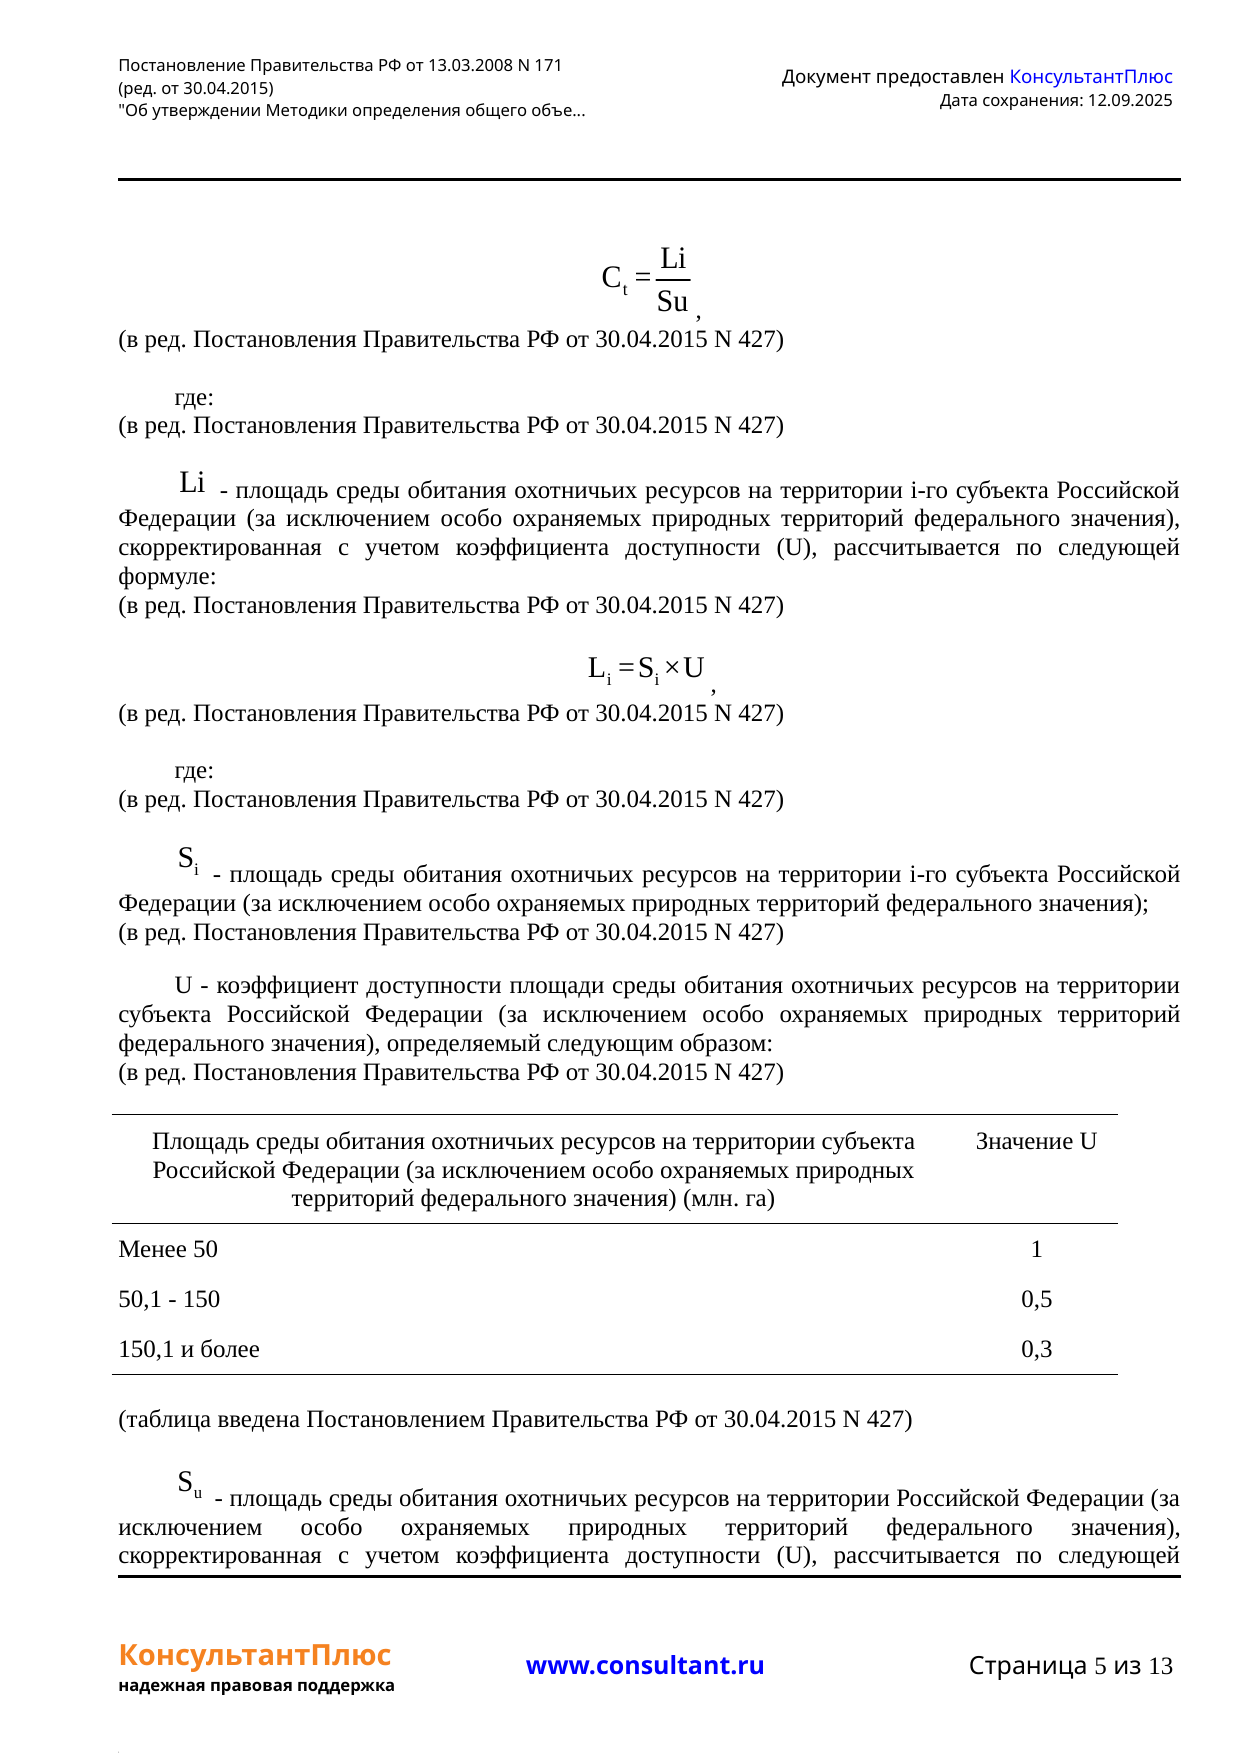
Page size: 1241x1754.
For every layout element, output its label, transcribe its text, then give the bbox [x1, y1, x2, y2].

text U - коэффициент доступности площади среды обитания охотничьих ресурсов на территории субъекта Российской Федерации (за исключением особо охраняемых природных территорий федерального значения), определяемый следующим образом: [118, 971, 1181, 1057]
text , [118, 647, 1181, 698]
text (в ред. Постановления Правительства РФ от 30.04.2015 N 427) [118, 784, 1181, 813]
table_cell 1 [955, 1224, 1118, 1274]
text (в ред. Постановления Правительства РФ от 30.04.2015 N 427) [118, 917, 1181, 946]
text (в ред. Постановления Правительства РФ от 30.04.2015 N 427) [118, 698, 1181, 726]
text - площадь среды обитания охотничьих ресурсов на территории i-го субъекта Российской Федерации (за исключением особо охраняемых природных территорий федерального значения); [118, 838, 1181, 917]
text (в ред. Постановления Правительства РФ от 30.04.2015 N 427) [118, 590, 1181, 618]
table_cell 0,5 [955, 1274, 1118, 1324]
text - площадь среды обитания охотничьих ресурсов на территории i-го субъекта Российской Федерации (за исключением особо охраняемых природных территорий федерального значения), скорректированная с учетом коэффициента доступности (U), рассчитывается по следующей формуле: [118, 464, 1181, 590]
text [118, 1461, 1181, 1569]
table_cell 150,1 и более [112, 1324, 955, 1374]
table_cell 0,3 [955, 1324, 1118, 1374]
text (таблица введена Постановлением Правительства РФ от 30.04.2015 N 427) [118, 1404, 1181, 1432]
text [118, 411, 1181, 439]
table_cell 50,1 - 150 [112, 1274, 955, 1324]
table_header Значение U [955, 1115, 1118, 1223]
text где: [118, 382, 1181, 411]
table_header Площадь среды обитания охотничьих ресурсов на территории субъекта Российской Федерации (за исключением особо охраняемых природных территорий федерального значения) (млн. га) [112, 1115, 955, 1223]
text где: [118, 755, 1181, 784]
text , [118, 238, 1181, 324]
table_cell Менее 50 [112, 1224, 955, 1274]
text (в ред. Постановления Правительства РФ от 30.04.2015 N 427) [118, 1057, 1181, 1086]
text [118, 324, 1181, 353]
